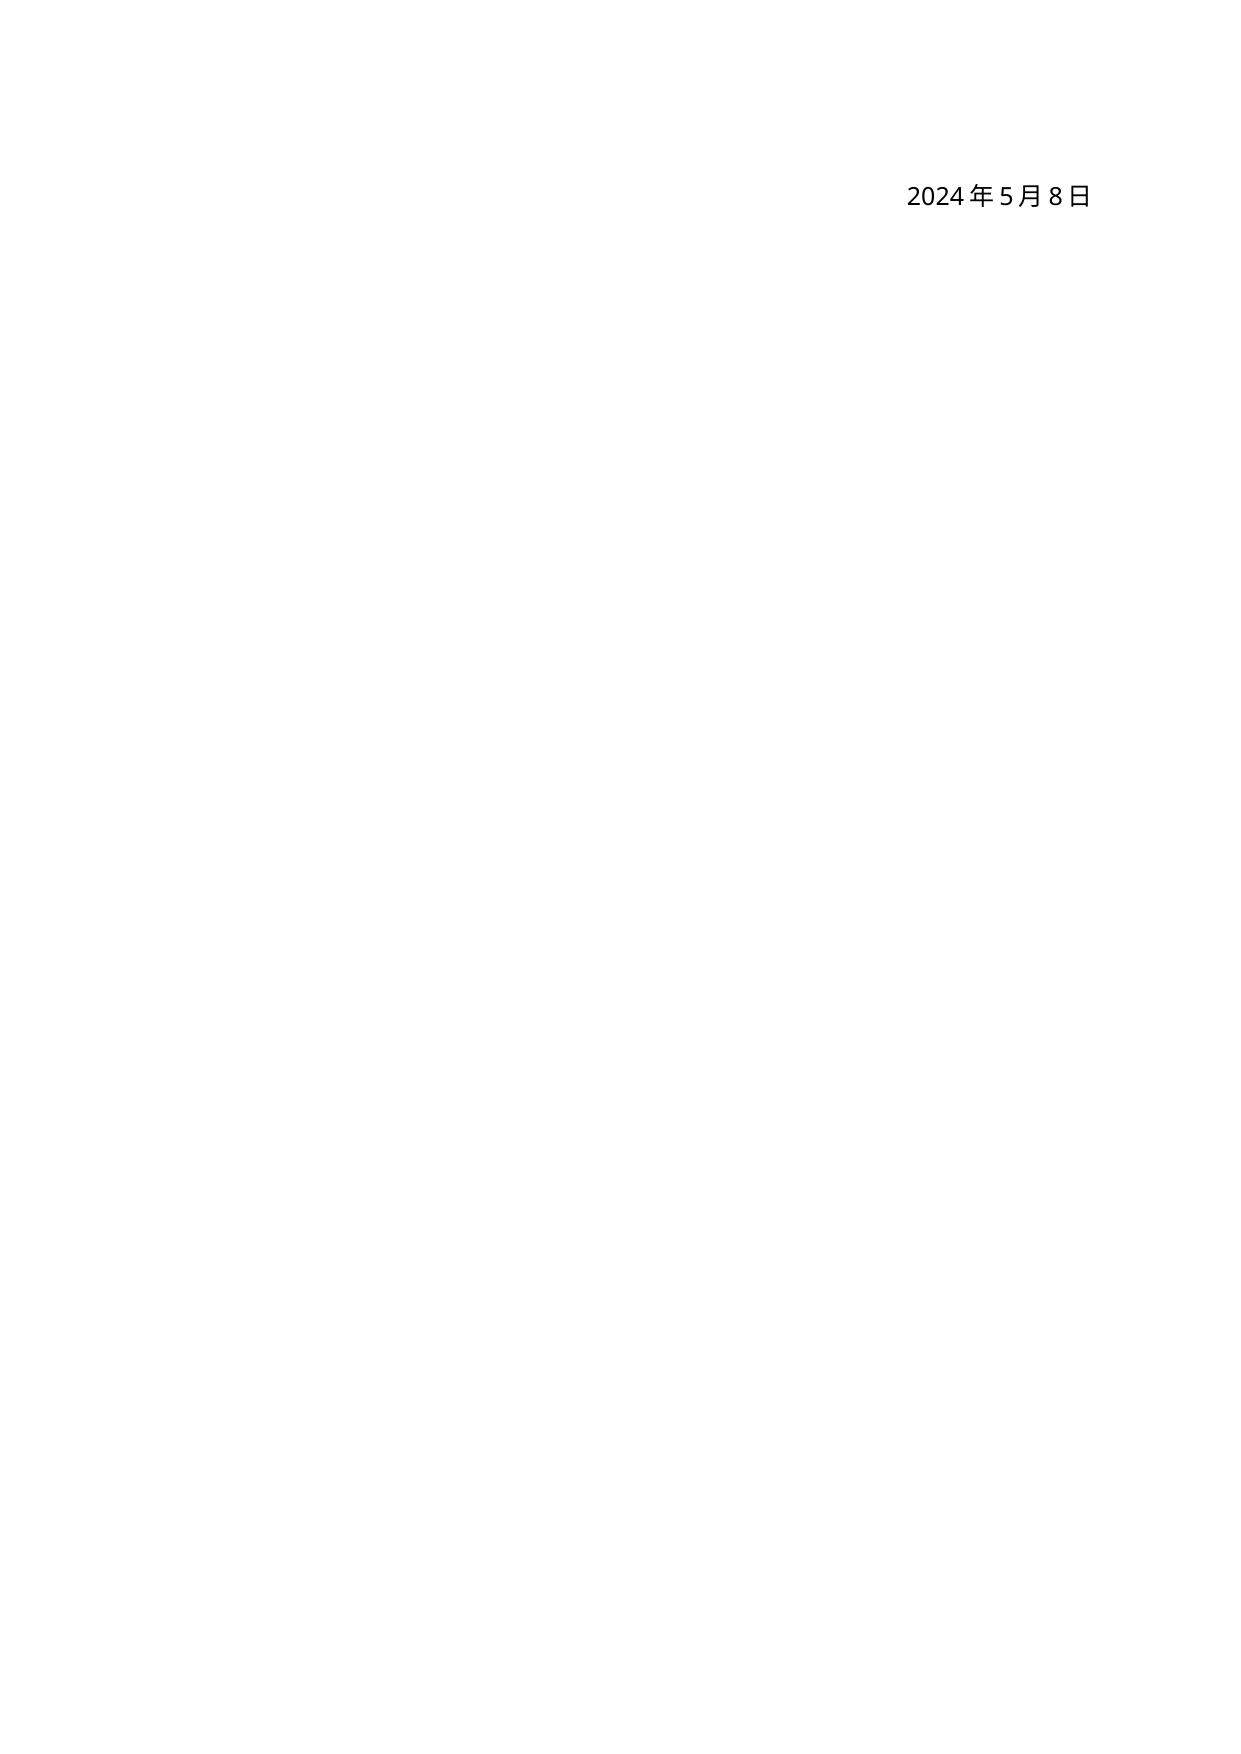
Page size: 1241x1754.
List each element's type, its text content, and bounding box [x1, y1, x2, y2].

text 2024年5月8日 [148, 162, 1092, 227]
